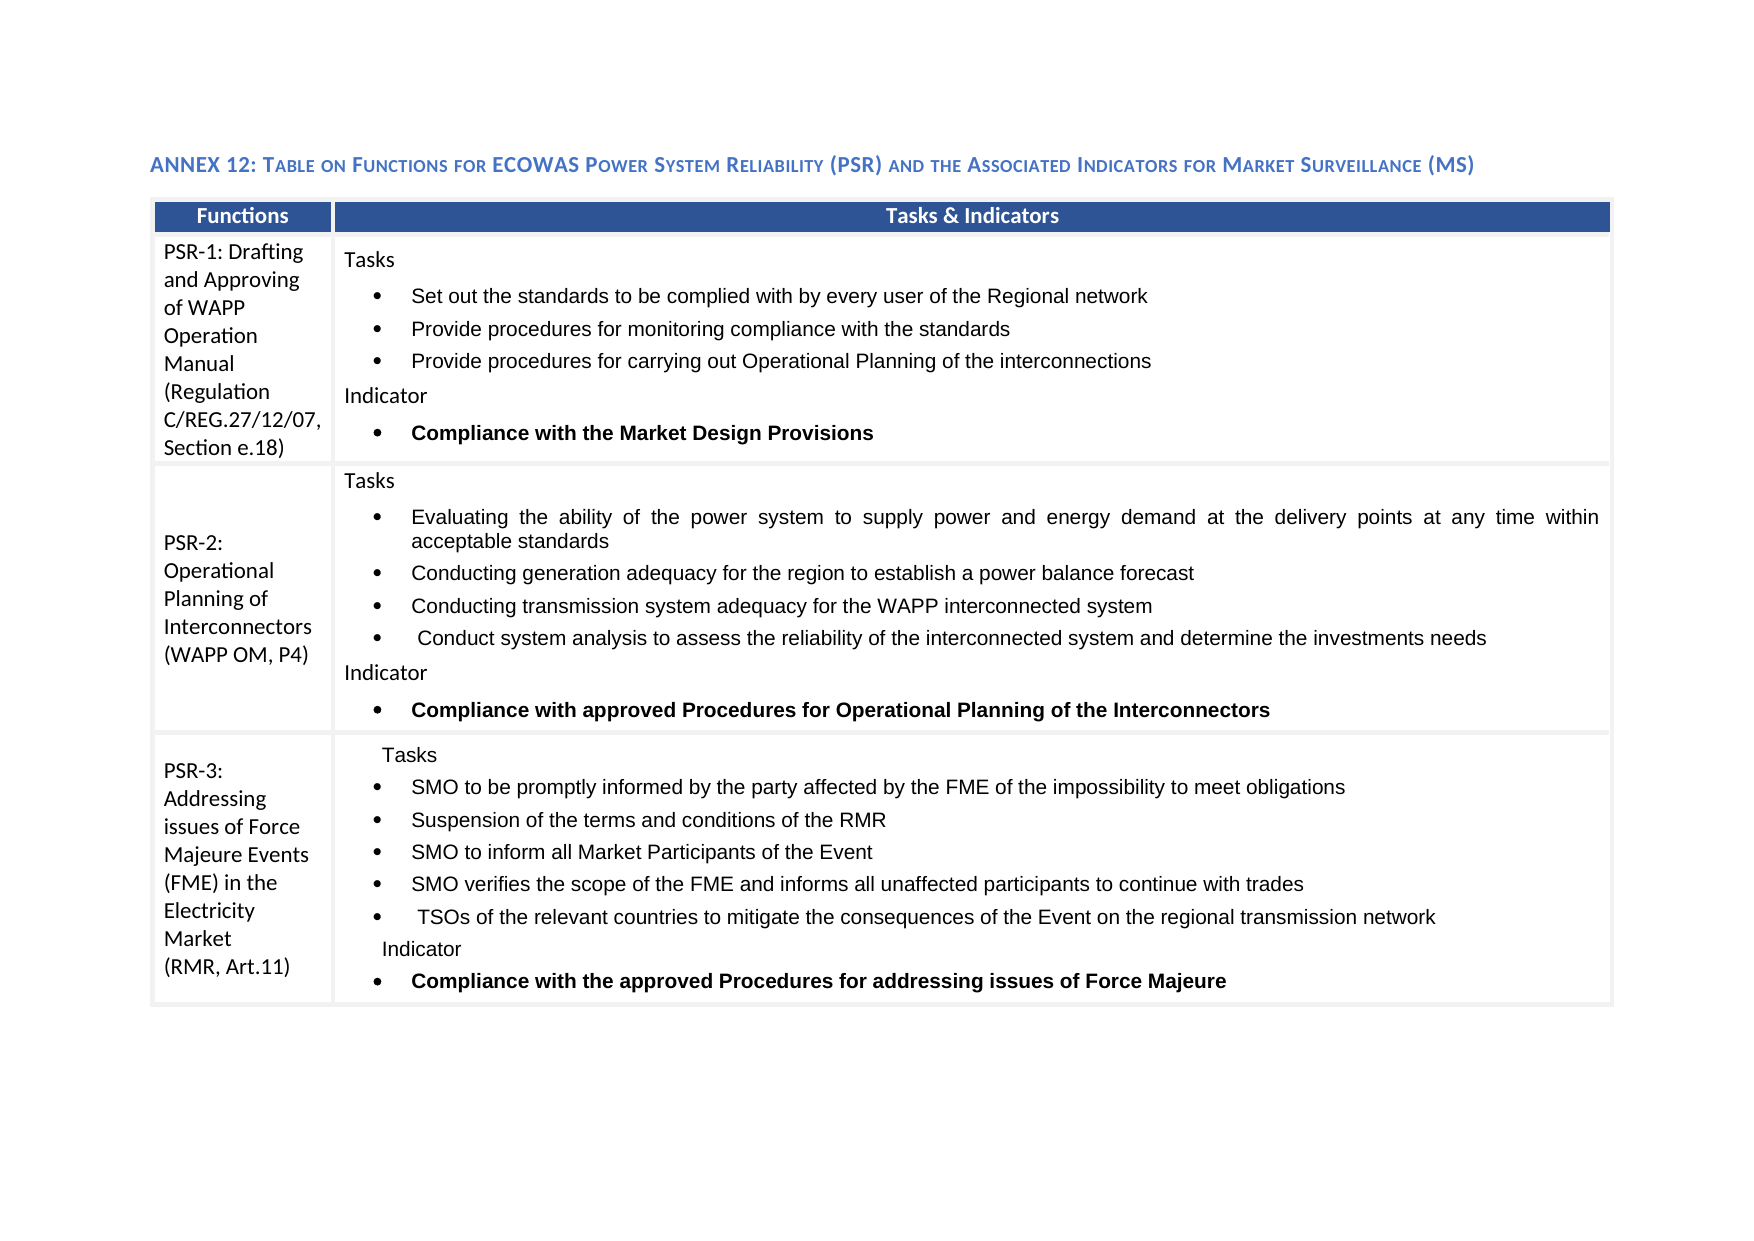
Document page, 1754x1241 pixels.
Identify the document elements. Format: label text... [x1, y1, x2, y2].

table_cell Tasks Set out the standards to be complied with by every user of the Regional network Provide procedures for monitoring compliance with the standards Provide procedures for carrying out Operational Planning of the interconnections Indicator Compliance with the Market Design Provisions [335, 232, 1610, 461]
table_cell PSR-3: Addressing issues of Force Majeure Events (FME) in the Electricity Market (RMR, Art.11) [155, 735, 331, 1002]
table_header Tasks & Indicators [335, 202, 1610, 232]
text ANNEX 12: Table on Functions for ECOWAS Power System Reliability (PSR) and the Associated Indicators for Market Surveillance (MS) [150, 150, 1604, 178]
table_cell PSR-1: Drafting and Approving of WAPP Operation Manual (Regulation C/REG.27/12/07, Section e.18) [155, 237, 331, 461]
table_cell Tasks Evaluating the ability of the power system to supply power and energy demand at the delivery points at any time within acceptable standards Conducting generation adequacy for the region to establish a power balance forecast Conducting transmission system adequacy for the WAPP interconnected system Conduct system analysis to assess the reliability of the interconnected system and determine the investments needs Indicator Compliance with approved Procedures for Operational Planning of the Interconnectors [335, 461, 1610, 730]
table_cell Tasks SMO to be promptly informed by the party affected by the FME of the impossibility to meet obligations Suspension of the terms and conditions of the RMR SMO to inform all Market Participants of the Event SMO verifies the scope of the FME and informs all unaffected participants to continue with trades TSOs of the relevant countries to mitigate the consequences of the Event on the regional transmission network Indicator Compliance with the approved Procedures for addressing issues of Force Majeure [335, 730, 1610, 1002]
table_cell PSR-2: Operational Planning of Interconnectors (WAPP OM, P4) [155, 466, 331, 730]
table_header Functions [155, 202, 331, 232]
